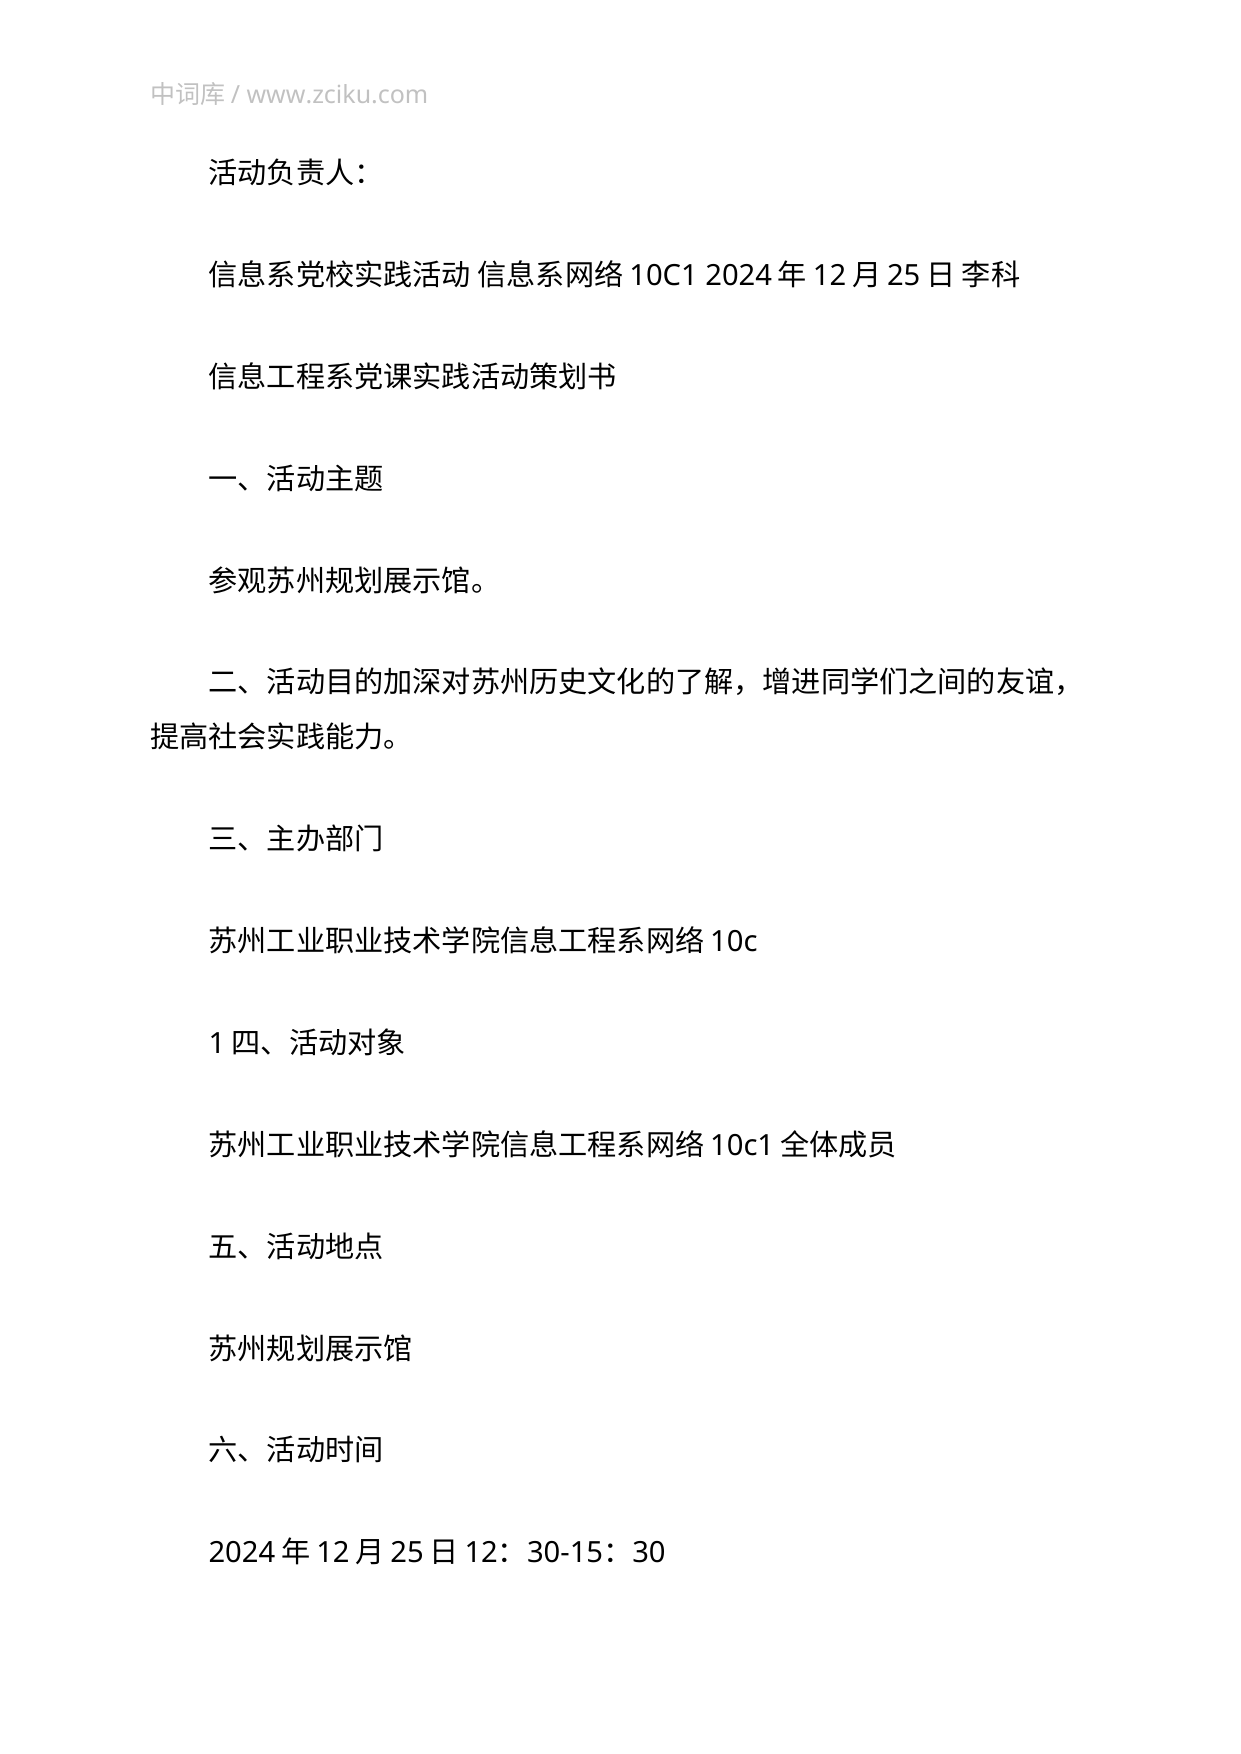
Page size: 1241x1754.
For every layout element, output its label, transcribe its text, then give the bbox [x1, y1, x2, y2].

text 参观苏州规划展示馆。 [150, 557, 1090, 599]
text 六、活动时间 [150, 1427, 1090, 1469]
text 一、活动主题 [150, 456, 1090, 498]
text 活动负责人： [150, 150, 1090, 192]
text 三、主办部门 [150, 816, 1090, 858]
text 苏州工业职业技术学院信息工程系网络10c [150, 917, 1090, 960]
text 二、活动目的加深对苏州历史文化的了解，增进同学们之间的友谊，提高社会实践能力。 [150, 659, 1090, 756]
text 2024年12月25日12：30-15：30 [150, 1529, 1090, 1571]
text 1四、活动对象 [150, 1019, 1090, 1062]
text 苏州工业职业技术学院信息工程系网络10c1全体成员 [150, 1121, 1090, 1164]
text 信息系党校实践活动 信息系网络10C1 2024年12月25日 李科 [150, 252, 1090, 294]
text 苏州规划展示馆 [150, 1325, 1090, 1367]
text 信息工程系党课实践活动策划书 [150, 354, 1090, 396]
text 五、活动地点 [150, 1223, 1090, 1266]
